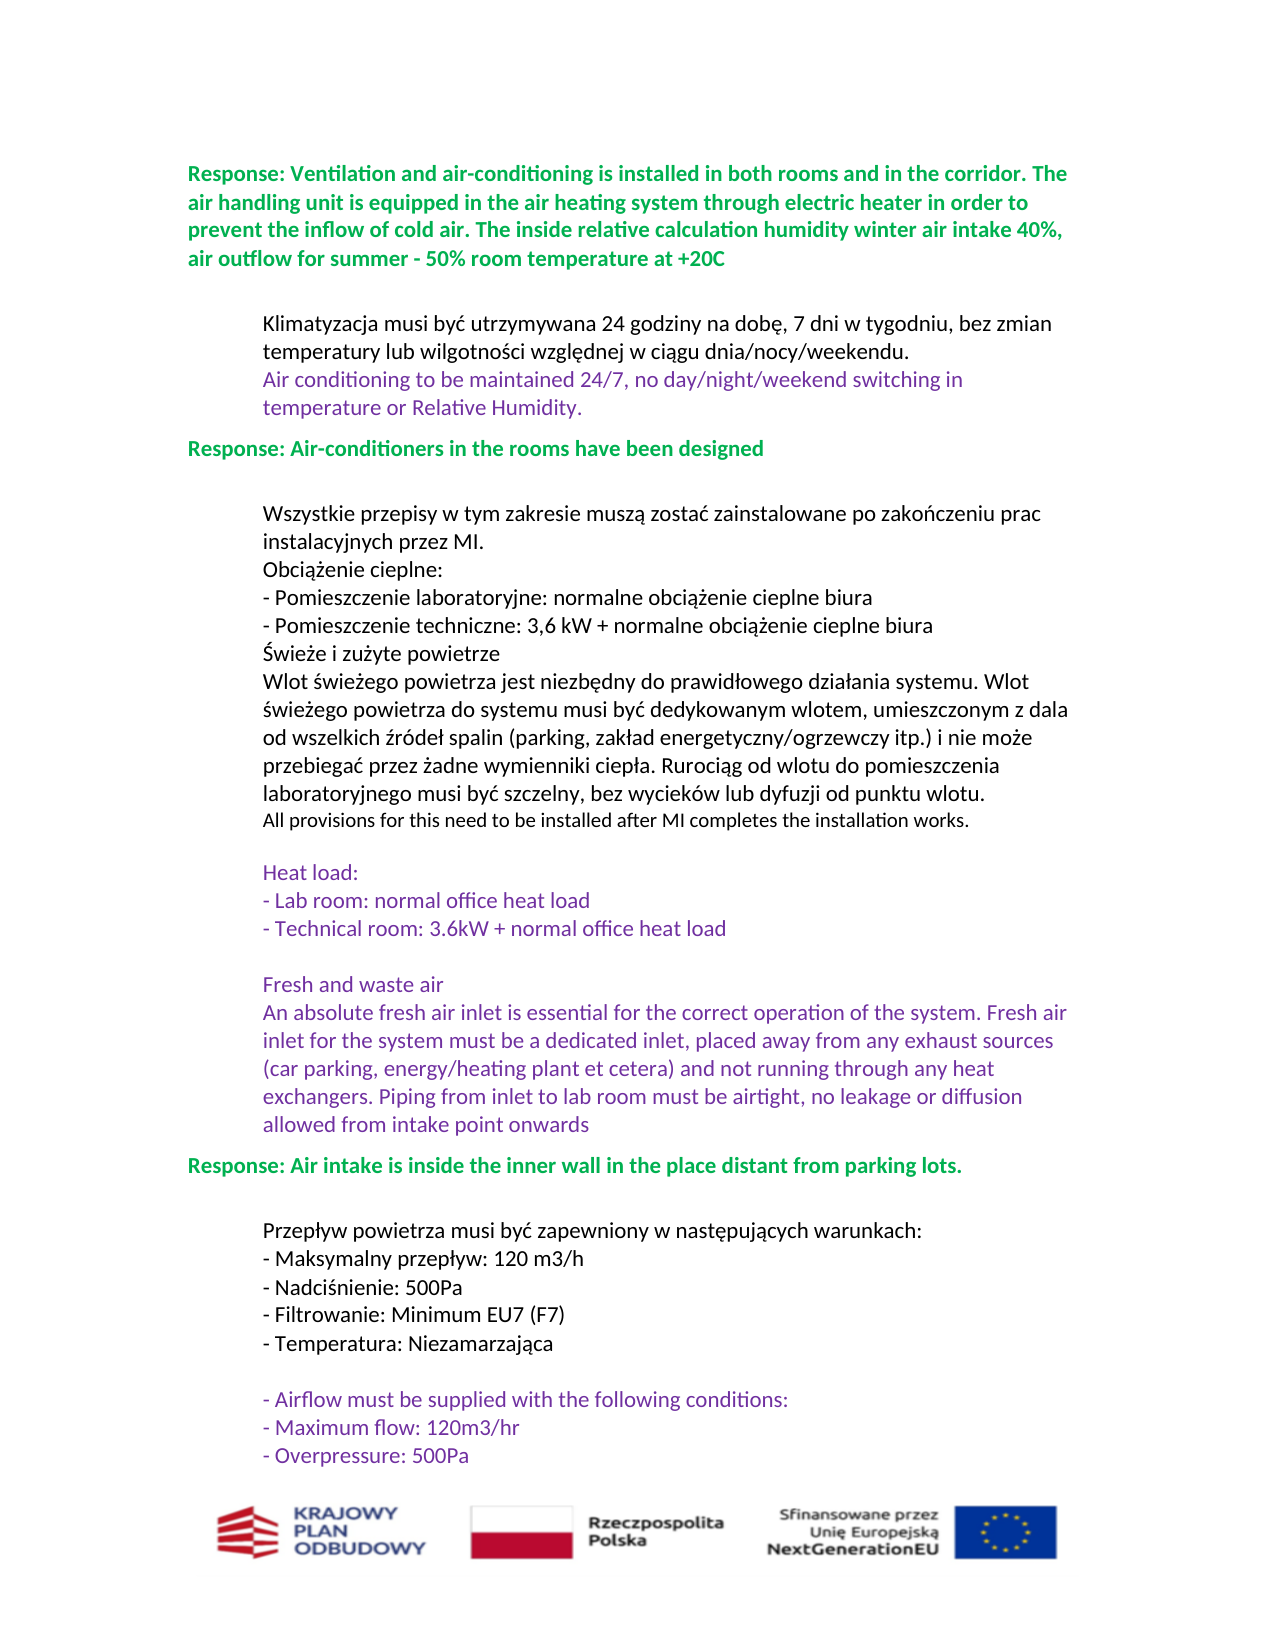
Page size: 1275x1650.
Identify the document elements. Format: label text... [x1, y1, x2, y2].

list - Temperatura: Niezamarzająca [263, 1329, 1088, 1357]
list Air conditioning to be maintained 24/7, no day/night/weekend switching in temperature or Relative Humidity. [263, 365, 1088, 421]
list Klimatyzacja musi być utrzymywana 24 godziny na dobę, 7 dni w tygodniu, bez zmian temperatury lub wilgotności względnej w ciągu dnia/nocy/weekendu. [263, 309, 1088, 365]
list Obciążenie cieplne: [263, 555, 1088, 583]
list Świeże i zużyte powietrze [263, 639, 1088, 667]
list - Filtrowanie: Minimum EU7 (F7) [263, 1301, 1088, 1329]
list - Maksymalny przepływ: 120 m3/h [263, 1244, 1088, 1273]
list - Nadciśnienie: 500Pa [263, 1273, 1088, 1301]
list Wlot świeżego powietrza jest niezbędny do prawidłowego działania systemu. Wlot świeżego powietrza do systemu musi być dedykowanym wlotem, umieszczonym z dala od wszelkich źródeł spalin (parking, zakład energetyczny/ogrzewczy itp.) i nie może przebiegać przez żadne wymienniki ciepła. Rurociąg od wlotu do pomieszczenia laboratoryjnego musi być szczelny, bez wycieków lub dyfuzji od punktu wlotu. [263, 667, 1088, 807]
list Wszystkie przepisy w tym zakresie muszą zostać zainstalowane po zakończeniu prac instalacyjnych przez MI. [263, 499, 1088, 555]
list All provisions for this need to be installed after MI completes the installation works. Heat load: - Lab room: normal office heat load - Technical room: 3.6kW + normal office heat load Fresh and waste air An absolute fresh air inlet is essential for the correct operation of the system. Fresh air inlet for the system must be a dedicated inlet, placed away from any exhaust sources (car parking, energy/heating plant et cetera) and not running through any heat exchangers. Piping from inlet to lab room must be airtight, no leakage or diffusion allowed from intake point onwards [263, 807, 1088, 1138]
list Przepływ powietrza musi być zapewniony w następujących warunkach: [263, 1217, 1088, 1244]
text Response: Ventilation and air-conditioning is installed in both rooms and in the corridor. The air handling unit is equipped in the air heating system through electric heater in order to prevent the inflow of cold air. The inside relative calculation humidity winter air intake 40%, air outflow for summer - 50% room temperature at +20C [188, 159, 1088, 272]
text Response: Air-conditioners in the rooms have been designed [188, 434, 1088, 462]
list - Pomieszczenie laboratoryjne: normalne obciążenie cieplne biura [263, 583, 1088, 611]
list - Pomieszczenie techniczne: 3,6 kW + normalne obciążenie cieplne biura [263, 611, 1088, 639]
text Response: Air intake is inside the inner wall in the place distant from parking lots. [188, 1151, 1088, 1179]
picture [196, 1489, 1080, 1577]
